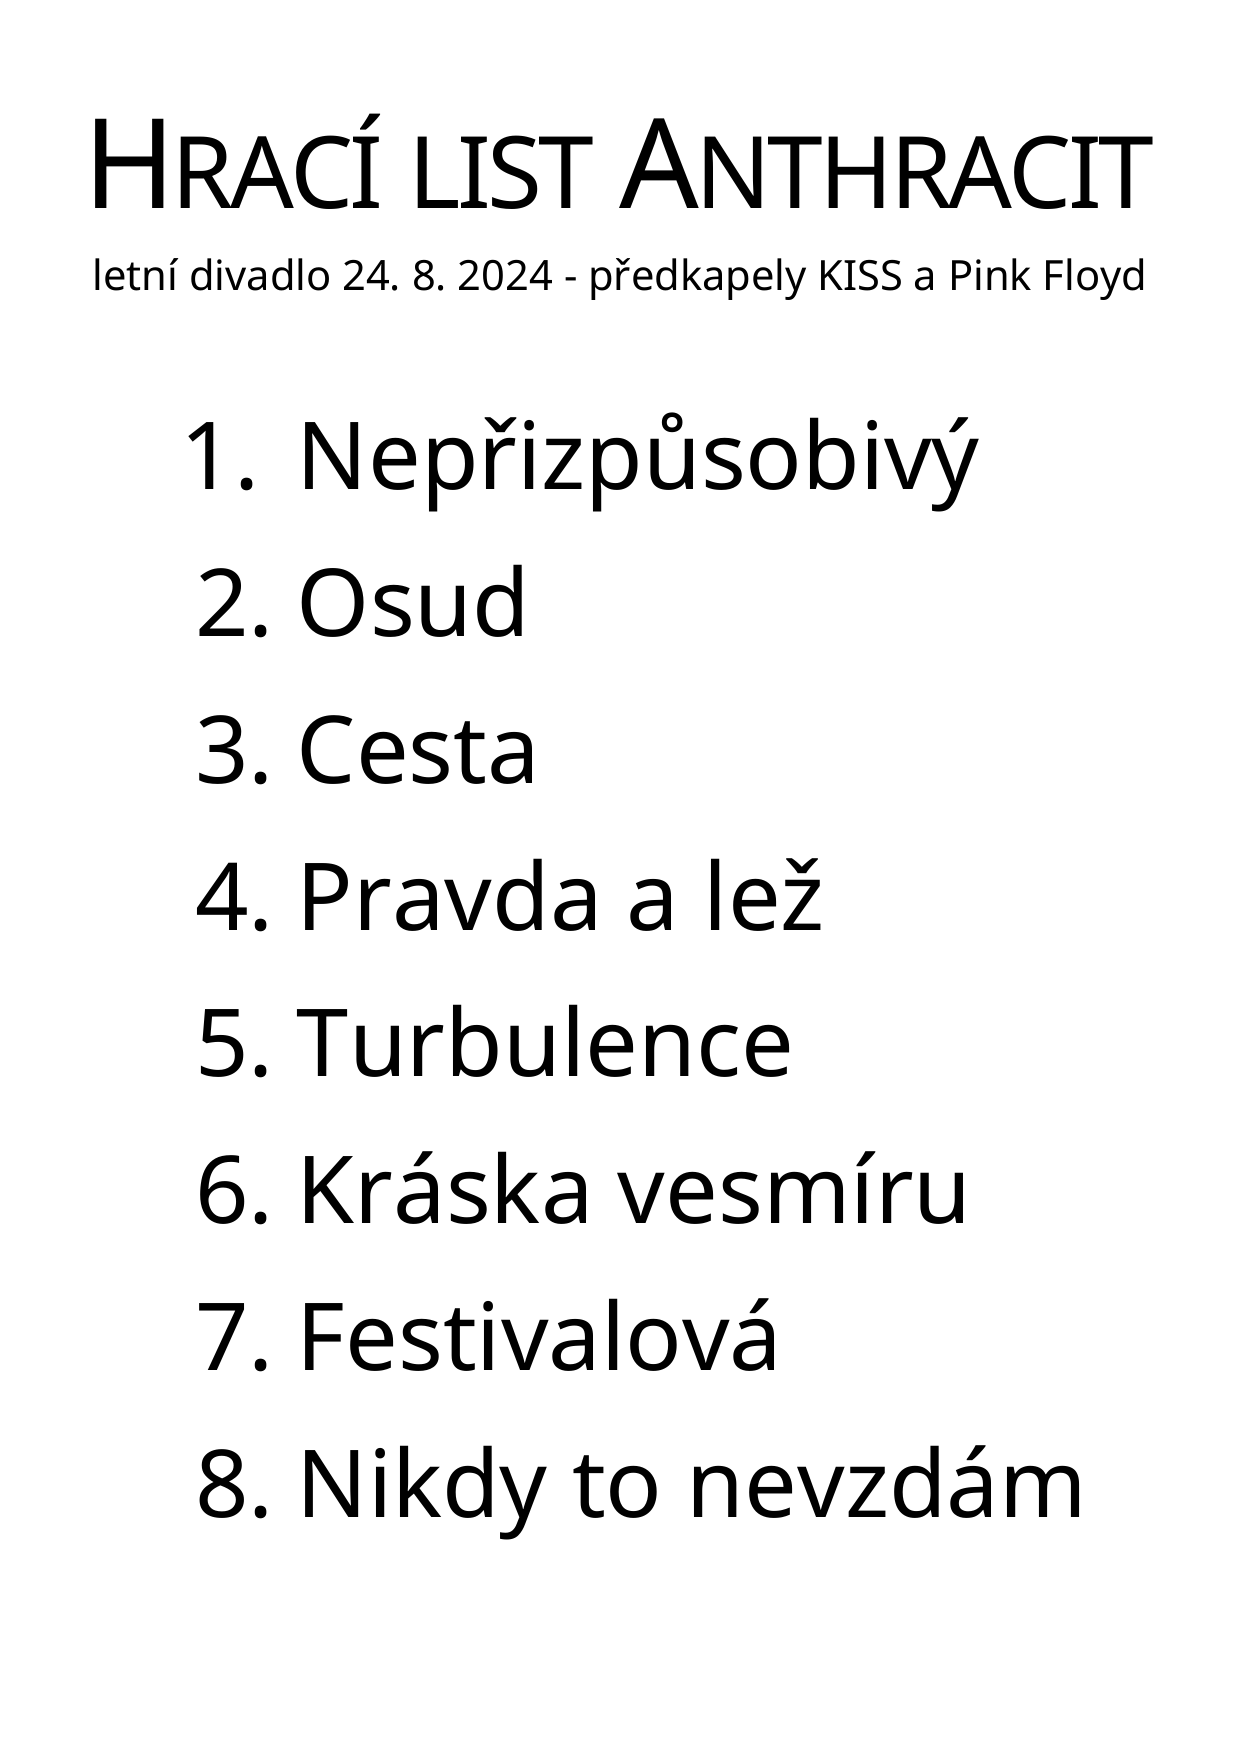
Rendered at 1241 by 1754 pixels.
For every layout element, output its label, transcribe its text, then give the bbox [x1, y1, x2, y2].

list Nepřizpůsobivý [259, 389, 1165, 517]
list Festivalová [274, 1270, 1165, 1398]
text letní divadlo 24. 8. 2024 - předkapely KISS a Pink Floyd [75, 245, 1165, 302]
text Hrací list Anthracit [75, 75, 1165, 245]
list Cesta [274, 683, 1165, 811]
list Osud [274, 536, 1165, 664]
list Nikdy to nevzdám [274, 1417, 1165, 1545]
list Pravda a lež [274, 830, 1165, 958]
list Turbulence [274, 977, 1165, 1104]
list Kráska vesmíru [274, 1123, 1165, 1251]
